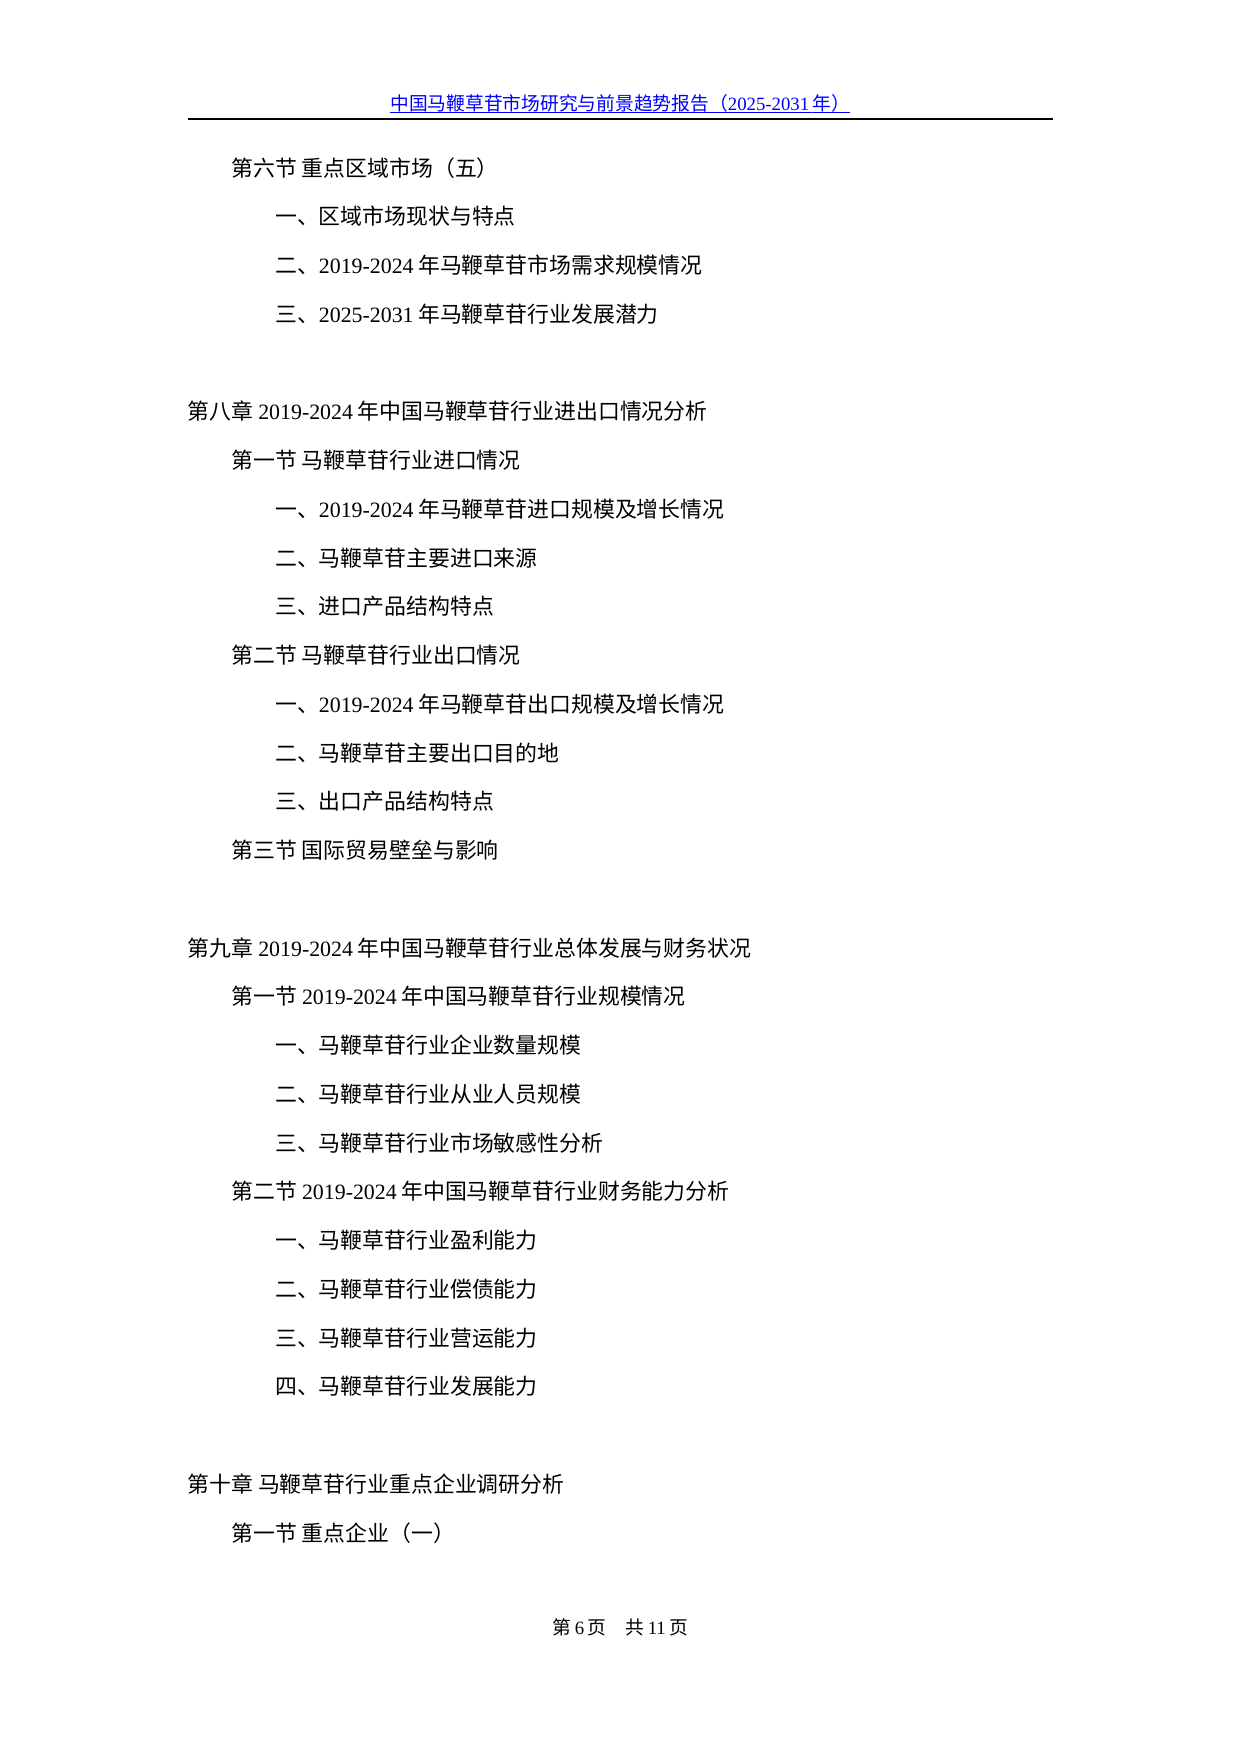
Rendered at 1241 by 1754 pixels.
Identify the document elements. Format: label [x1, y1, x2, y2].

text [187, 150, 1053, 1548]
